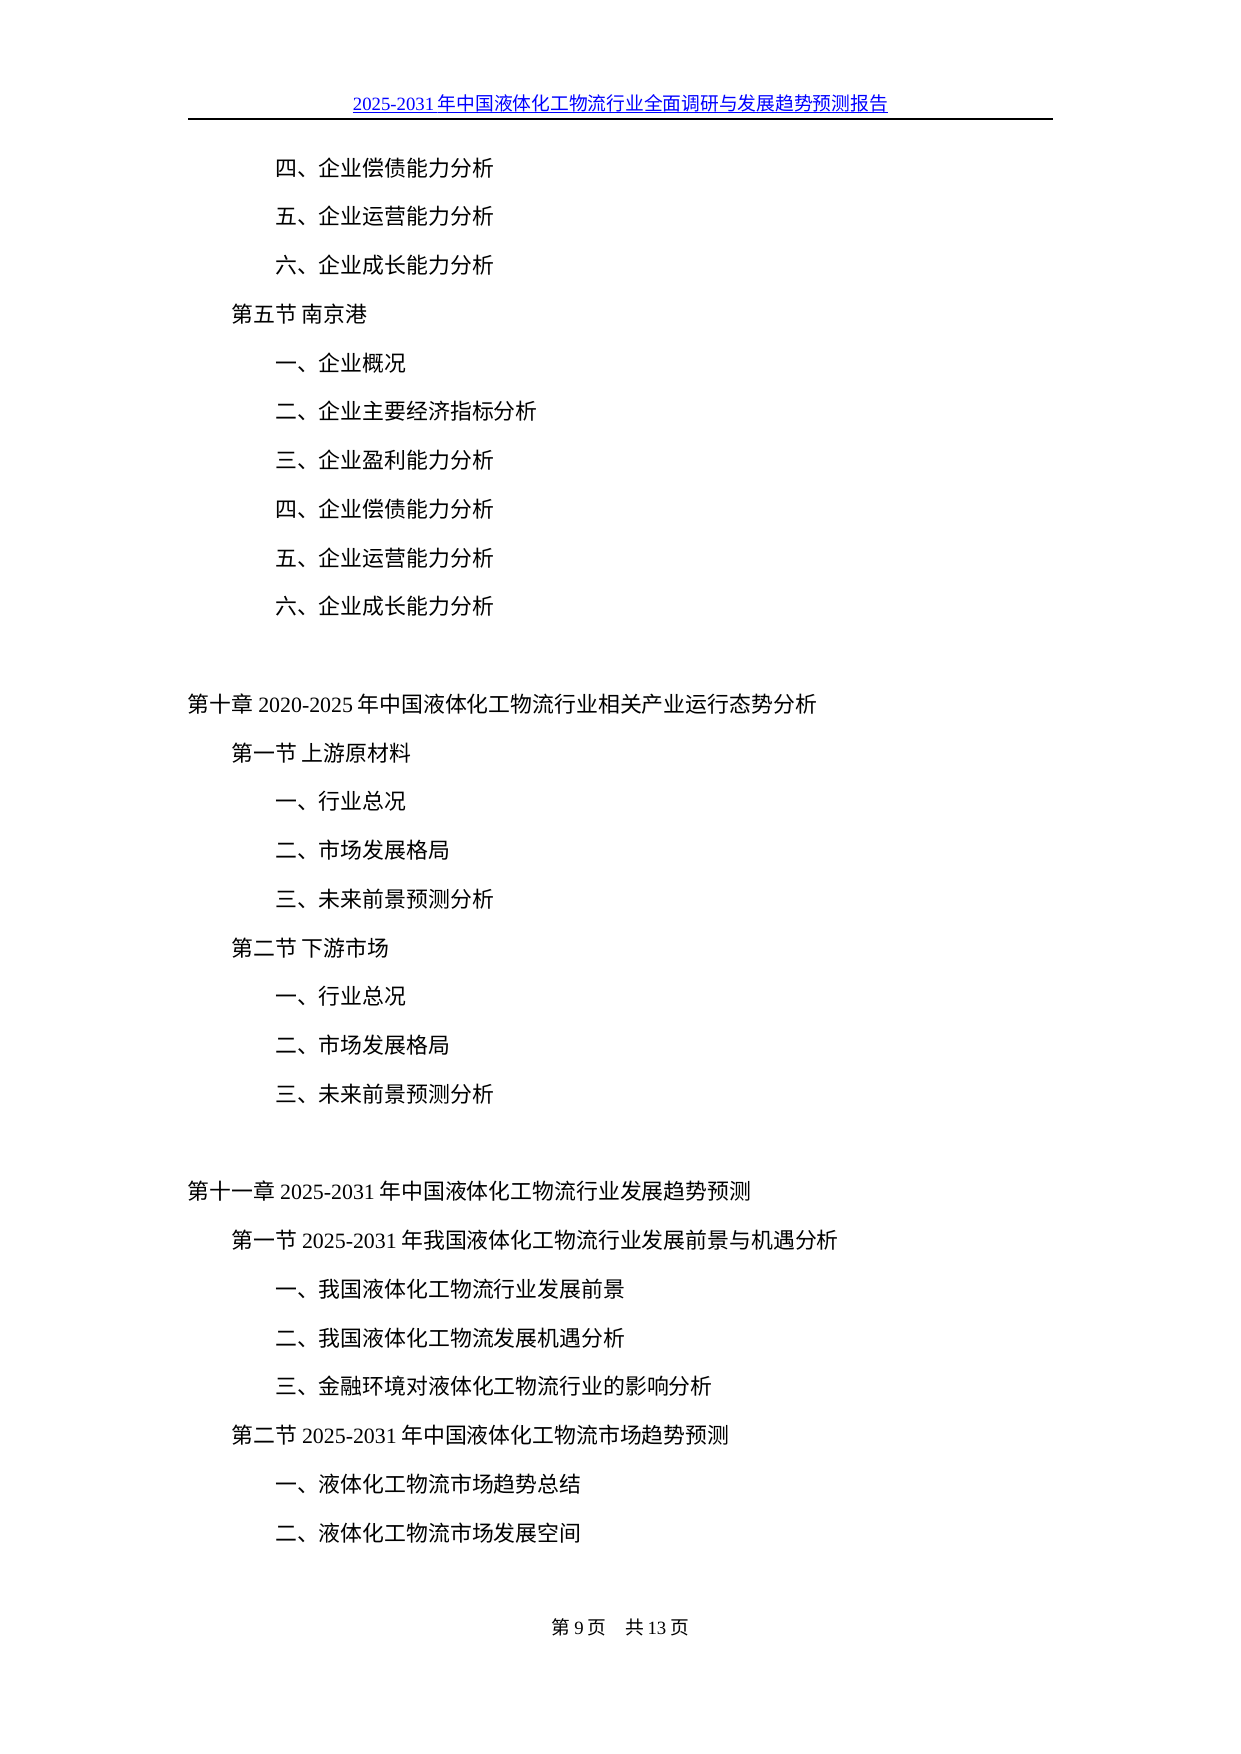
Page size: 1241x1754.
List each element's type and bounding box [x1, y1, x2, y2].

text [187, 150, 1053, 1548]
